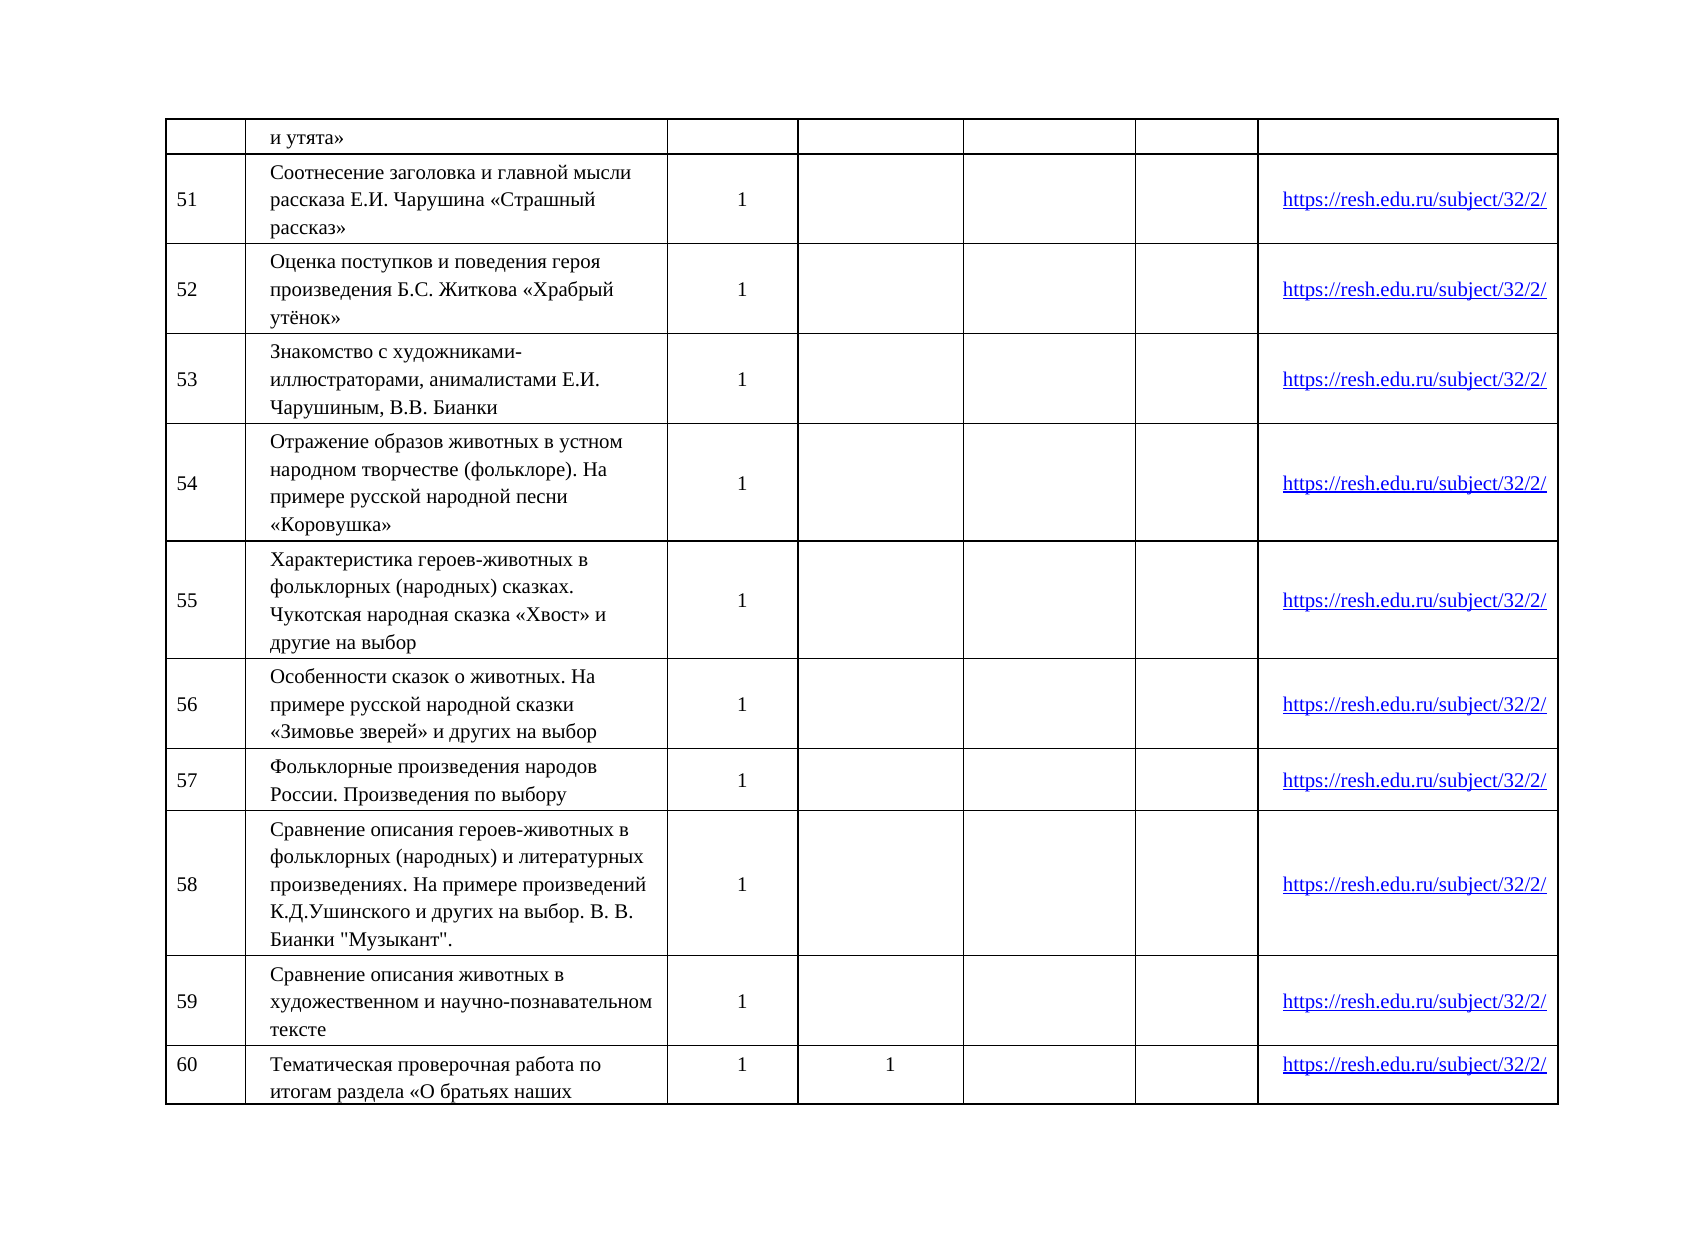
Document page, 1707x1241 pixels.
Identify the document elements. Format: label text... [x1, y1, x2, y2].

table_cell 1 [668, 749, 797, 810]
table_cell [964, 956, 1135, 1045]
table_cell 1 [668, 334, 797, 422]
table_cell 1 [668, 1046, 797, 1103]
table_cell [964, 244, 1135, 333]
table_cell 1 [668, 811, 797, 955]
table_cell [246, 1046, 667, 1103]
table_cell 56 [167, 659, 245, 747]
table_cell [799, 811, 963, 955]
table_cell 1 [668, 542, 797, 657]
table_cell 1 [668, 120, 797, 153]
table_cell 1 [668, 155, 797, 243]
table_cell 57 [167, 749, 245, 810]
table_cell [1136, 659, 1257, 747]
table_cell https://resh.edu.ru/subject/32/2/ [1259, 334, 1557, 422]
table_cell [1136, 424, 1257, 540]
table_cell [799, 542, 963, 657]
table_cell 1 [668, 659, 797, 747]
table_cell [1136, 749, 1257, 810]
table_cell https://resh.edu.ru/subject/32/2/ [1259, 542, 1557, 657]
table_cell 60 [167, 1046, 245, 1103]
table_cell 1 [668, 424, 797, 540]
table_cell 59 [167, 956, 245, 1045]
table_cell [1259, 1046, 1557, 1103]
table_cell [1136, 542, 1257, 657]
table_cell [799, 956, 963, 1045]
table_cell Оценка поступков и поведения героя произведения Б.С. Житкова «Храбрый утёнок» [246, 244, 667, 333]
table_cell Отражение образов животных в устном народном творчестве (фольклоре). На примере русской народной песни «Коровушка» [246, 424, 667, 540]
table_cell [964, 155, 1135, 243]
table_cell [964, 659, 1135, 747]
table_cell https://resh.edu.ru/subject/32/2/ [1259, 244, 1557, 333]
table_cell Характеристика героев-животных в фольклорных (народных) сказках. Чукотская народная сказка «Хвост» и другие на выбор [246, 542, 667, 657]
table_cell [799, 120, 963, 153]
table_cell 50 [167, 120, 245, 153]
table_cell Сравнение описания животных в художественном и научно-познавательном тексте [246, 956, 667, 1045]
table_cell 58 [167, 811, 245, 955]
table_cell [1136, 244, 1257, 333]
table_cell Соотнесение заголовка и главной мысли рассказа Е.И. Чарушина «Страшный рассказ» [246, 155, 667, 243]
table_cell [964, 811, 1135, 955]
table_cell [1136, 1046, 1257, 1103]
table_cell https://resh.edu.ru/subject/32/2/ [1259, 155, 1557, 243]
table_cell https://resh.edu.ru/subject/32/2/ [1259, 659, 1557, 747]
table_cell [964, 749, 1135, 810]
table_cell https://resh.edu.ru/subject/32/2/ [1259, 749, 1557, 810]
table_cell 52 [167, 244, 245, 333]
table_cell [799, 334, 963, 422]
table_cell [964, 120, 1135, 153]
table_cell 54 [167, 424, 245, 540]
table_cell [246, 120, 667, 153]
table_cell Фольклорные произведения народов России. Произведения по выбору [246, 749, 667, 810]
table_cell https://resh.edu.ru/subject/32/2/ [1259, 811, 1557, 955]
table_cell [799, 659, 963, 747]
table_cell [1136, 811, 1257, 955]
table_cell [964, 1046, 1135, 1103]
table_cell [1136, 956, 1257, 1045]
table_cell 1 [799, 1046, 963, 1103]
table_cell [1136, 120, 1257, 153]
table_cell 1 [668, 244, 797, 333]
table_cell [799, 749, 963, 810]
table_cell [964, 542, 1135, 657]
table_cell Сравнение описания героев-животных в фольклорных (народных) и литературных произведениях. На примере произведений К.Д.Ушинского и других на выбор. В. В. Бианки "Музыкант". [246, 811, 667, 955]
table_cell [1259, 120, 1557, 153]
table_cell [964, 334, 1135, 422]
table_cell https://resh.edu.ru/subject/32/2/ [1259, 424, 1557, 540]
table_cell [1136, 155, 1257, 243]
table_cell [799, 244, 963, 333]
table_cell [964, 424, 1135, 540]
table_cell 1 [668, 956, 797, 1045]
table_cell [799, 424, 963, 540]
table_cell 55 [167, 542, 245, 657]
table_cell https://resh.edu.ru/subject/32/2/ [1259, 956, 1557, 1045]
table_cell 53 [167, 334, 245, 422]
table_cell 51 [167, 155, 245, 243]
table_cell Знакомство с художниками-иллюстраторами, анималистами Е.И. Чарушиным, В.В. Бианки [246, 334, 667, 422]
table_cell Особенности сказок о животных. На примере русской народной сказки «Зимовье зверей» и других на выбор [246, 659, 667, 747]
table_cell [1136, 334, 1257, 422]
table_cell [799, 155, 963, 243]
